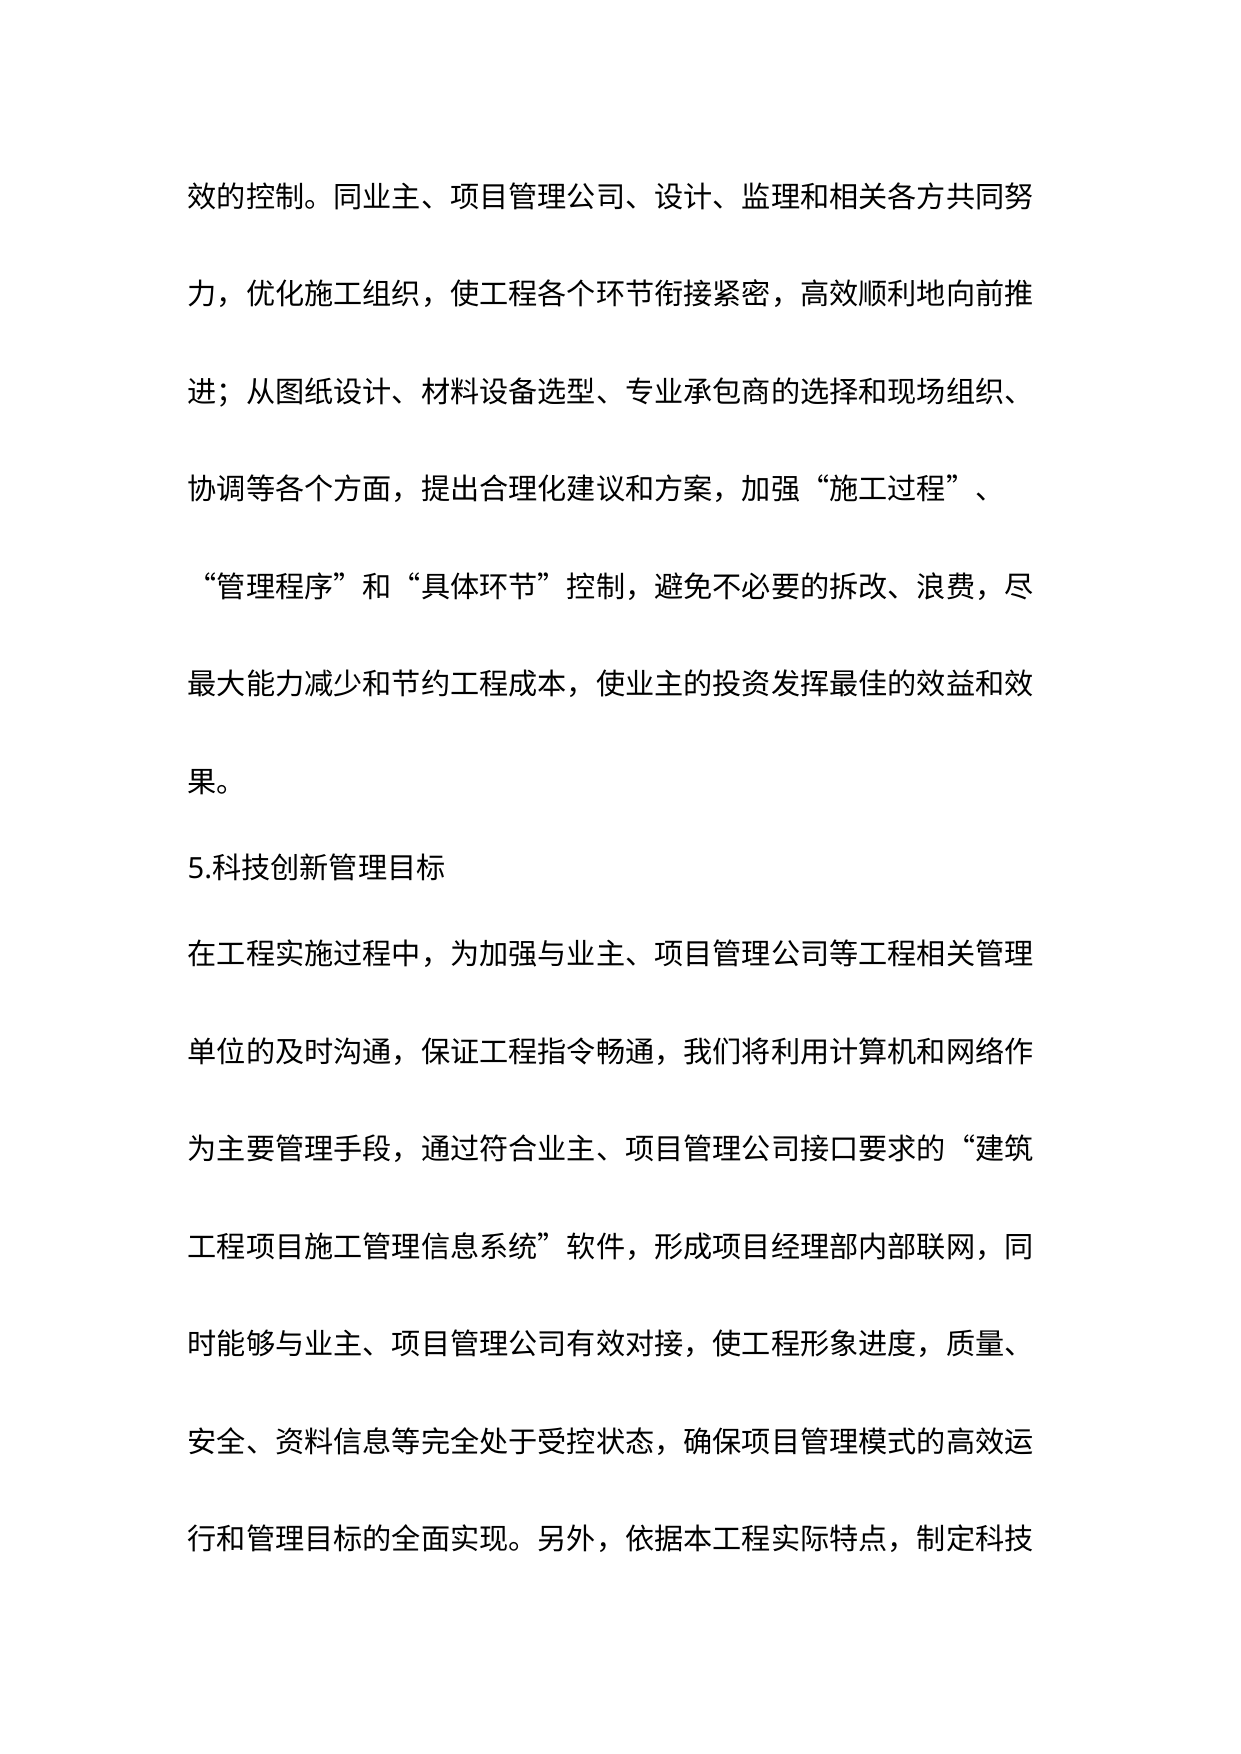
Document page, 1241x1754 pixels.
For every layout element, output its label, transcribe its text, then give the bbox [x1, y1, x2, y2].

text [187, 919, 1053, 1569]
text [187, 162, 1053, 812]
text 5.科技创新管理目标 [187, 833, 1053, 898]
